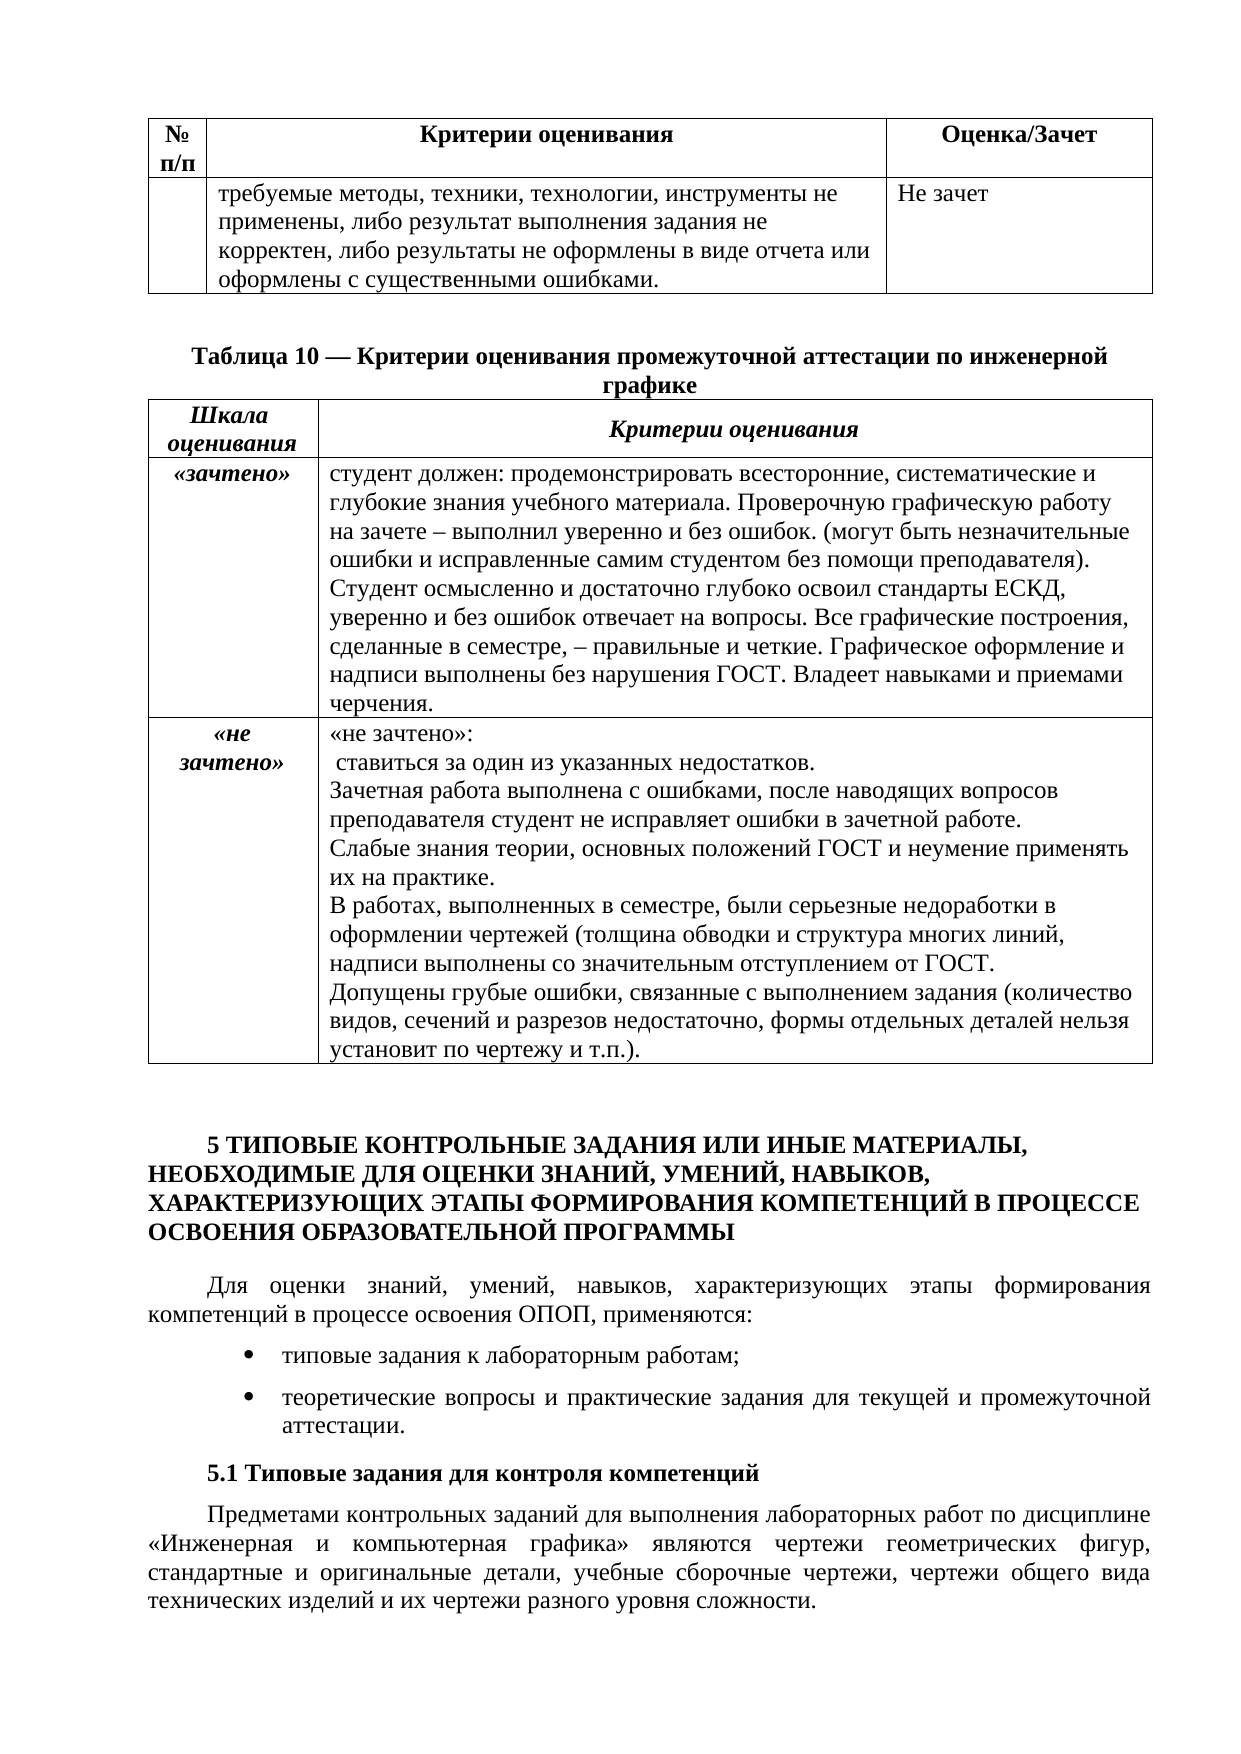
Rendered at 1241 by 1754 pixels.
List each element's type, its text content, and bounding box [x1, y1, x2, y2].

table_cell «не зачтено» [149, 718, 318, 1063]
list типовые задания к лабораторным работам; [244, 1340, 1152, 1369]
table_cell Не удовлетворительно/ Не зачет [887, 178, 1152, 293]
table_header Шкала оценивания [149, 400, 318, 457]
table_header Критерии оценивания [207, 119, 886, 177]
table_cell «зачтено» [149, 458, 318, 717]
subtitle ТИПОВЫЕ КОНТРОЛЬНЫЕ ЗАДАНИЯ ИЛИ ИНЫЕ МАТЕРИАЛЫ, НЕОБХОДИМЫЕ ДЛЯ ОЦЕНКИ ЗНАНИЙ, УМЕНИЙ, НАВЫКОВ, ХАРАКТЕРИЗУЮЩИХ ЭТАПЫ ФОРМИРОВАНИЯ КОМПЕТЕНЦИЙ В ПРОЦЕССЕ ОСВОЕНИЯ ОБРАЗОВАТЕЛЬНОЙ ПРОГРАММЫ [148, 1130, 1152, 1245]
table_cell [207, 178, 886, 293]
table_header Критерии оценивания [319, 400, 1152, 457]
text Предметами контрольных заданий для выполнения лабораторных работ по дисциплине «Инженерная и компьютерная графика» являются чертежи геометрических фигур, стандартные и оригинальные детали, учебные сборочные чертежи, чертежи общего вида технических изделий и их чертежи разного уровня сложности. [148, 1499, 1152, 1614]
table_cell студент должен: продемонстрировать всесторонние, систематические и глубокие знания учебного материала. Проверочную графическую работу на зачете – выполнил уверенно и без ошибок. (могут быть незначительные ошибки и исправленные самим студентом без помощи преподавателя). Студент осмысленно и достаточно глубоко освоил стандарты ЕСКД, уверенно и без ошибок отвечает на вопросы. Все графические построения, сделанные в семестре, – правильные и четкие. Графическое оформление и надписи выполнены без нарушения ГОСТ. Владеет навыками и приемами черчения. [319, 458, 1152, 717]
table_cell «не зачтено»: ставиться за один из указанных недостатков. Зачетная работа выполнена с ошибками, после наводящих вопросов преподавателя студент не исправляет ошибки в зачетной работе. Слабые знания теории, основных положений ГОСТ и неумение применять их на практике. В работах, выполненных в семестре, были серьезные недоработки в оформлении чертежей (толщина обводки и структура многих линий, надписи выполнены со значительным отступлением от ГОСТ. Допущены грубые ошибки, связанные с выполнением задания (количество видов, сечений и разрезов недостаточно, формы отдельных деталей нельзя установит по чертежу и т.п.). [319, 718, 1152, 1063]
table_header Оценка/Зачет [887, 119, 1152, 177]
list теоретические вопросы и практические задания для текущей и промежуточной аттестации. [244, 1382, 1152, 1439]
subtitle Типовые задания для контроля компетенций [148, 1458, 1152, 1487]
text Для оценки знаний, умений, навыков, характеризующих этапы формирования компетенций в процессе освоения ОПОП, применяются: [148, 1270, 1152, 1328]
table_header № п/п [149, 119, 206, 177]
table_cell 4 [149, 178, 206, 293]
